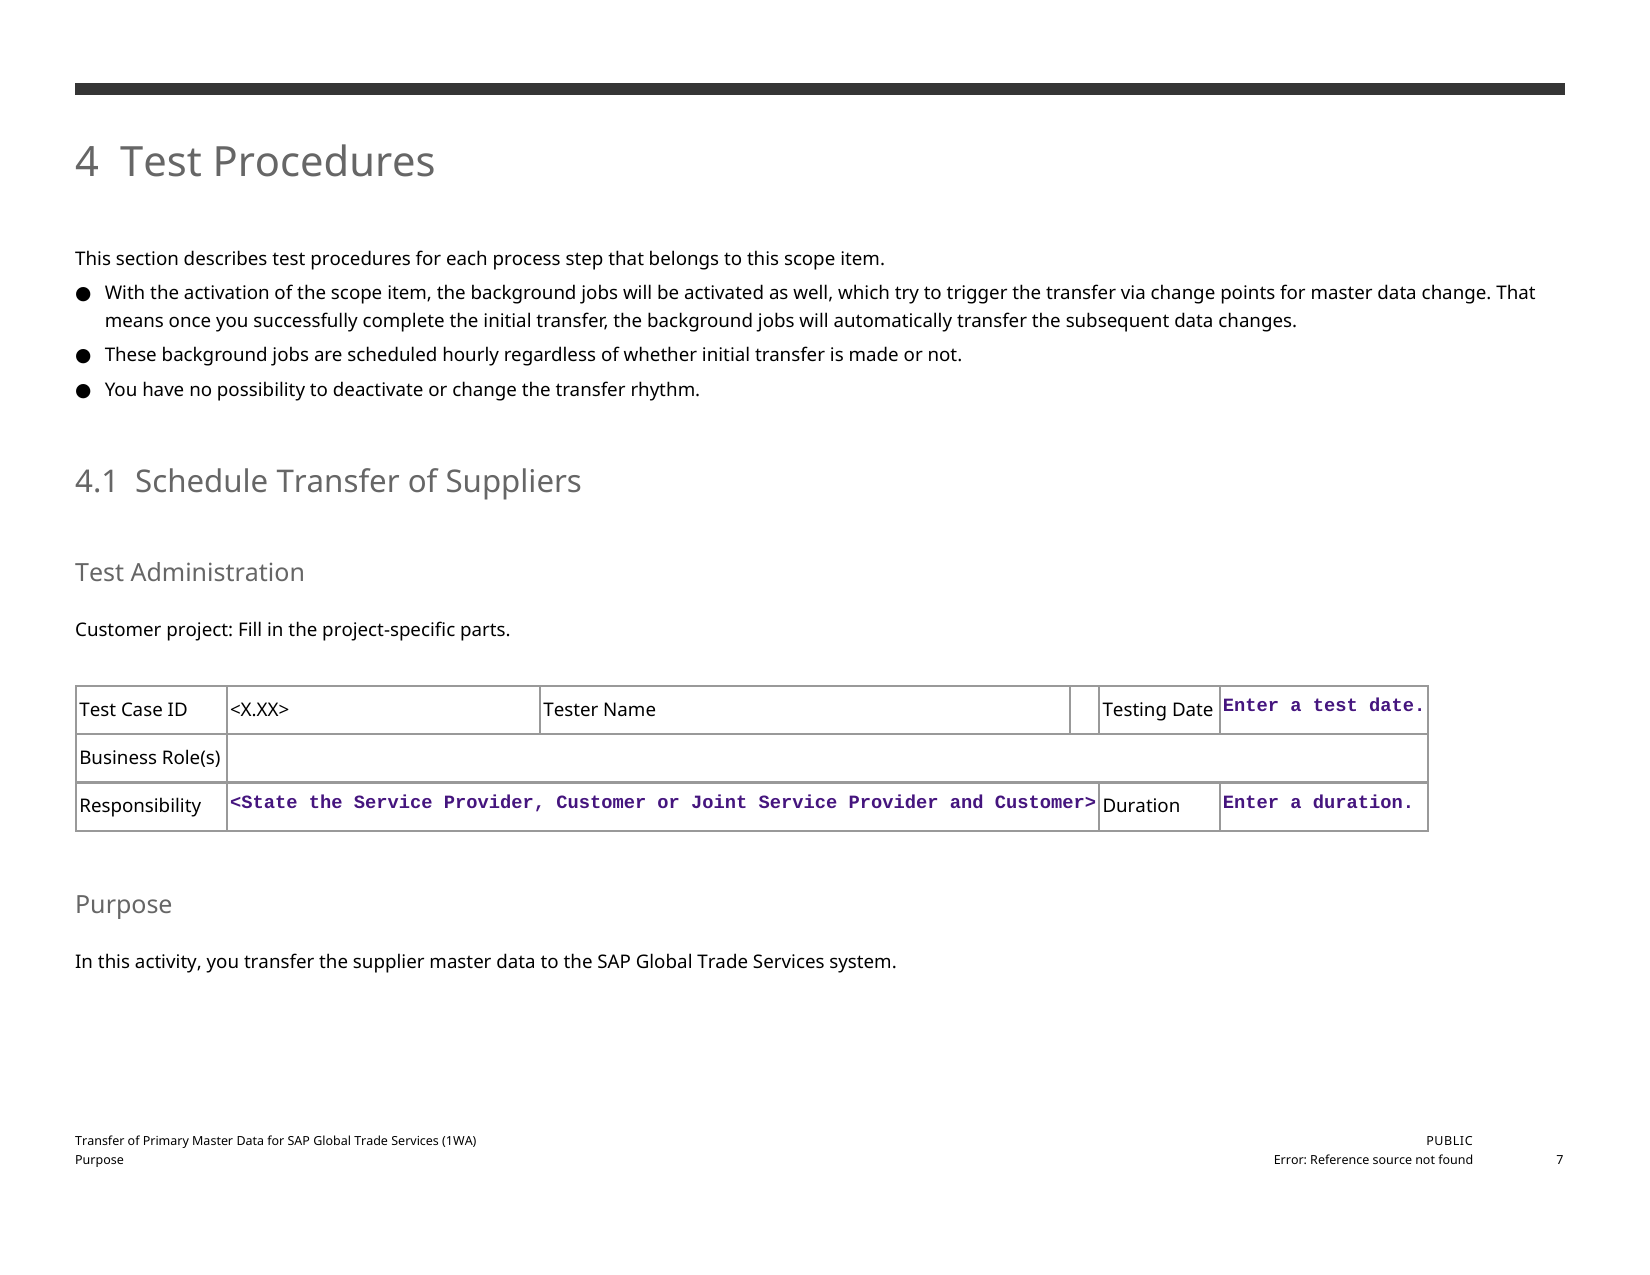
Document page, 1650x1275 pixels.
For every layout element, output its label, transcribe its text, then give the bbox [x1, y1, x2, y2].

table_header Testing Date [1100, 687, 1219, 733]
table_header <X.XX> [228, 687, 539, 733]
table_cell <State the Service Provider, Customer or Joint Service Provider and Customer> [228, 784, 1098, 829]
text In this activity, you transfer the supplier master data to the SAP Global Trade Services system. [75, 948, 1565, 974]
table_cell Enter a duration. [1221, 784, 1427, 829]
table_cell [228, 735, 1427, 781]
text Customer project: Fill in the project-specific parts. [75, 616, 1565, 642]
title Purpose [75, 890, 1565, 919]
table_header Test Case ID [77, 687, 226, 733]
table_header Enter a test date. [1221, 687, 1427, 733]
subtitle Schedule Transfer of Suppliers [75, 462, 1565, 500]
table_cell Business Role(s) [77, 735, 226, 781]
table_header [1071, 687, 1098, 733]
subtitle Test Procedures [75, 137, 1565, 187]
table_cell Duration [1100, 784, 1219, 829]
table_header Tester Name [541, 687, 1069, 733]
list These background jobs are scheduled hourly regardless of whether initial transfer is made or not. [75, 342, 1565, 367]
list You have no possibility to deactivate or change the transfer rhythm. [75, 376, 1565, 401]
title Test Administration [75, 558, 1565, 587]
list With the activation of the scope item, the background jobs will be activated as well, which try to trigger the transfer via change points for master data change. That means once you successfully complete the initial transfer, the background jobs will automatically transfer the subsequent data changes. [75, 279, 1565, 333]
table_cell Responsibility [77, 784, 226, 829]
text This section describes test procedures for each process step that belongs to this scope item. [75, 245, 1565, 271]
